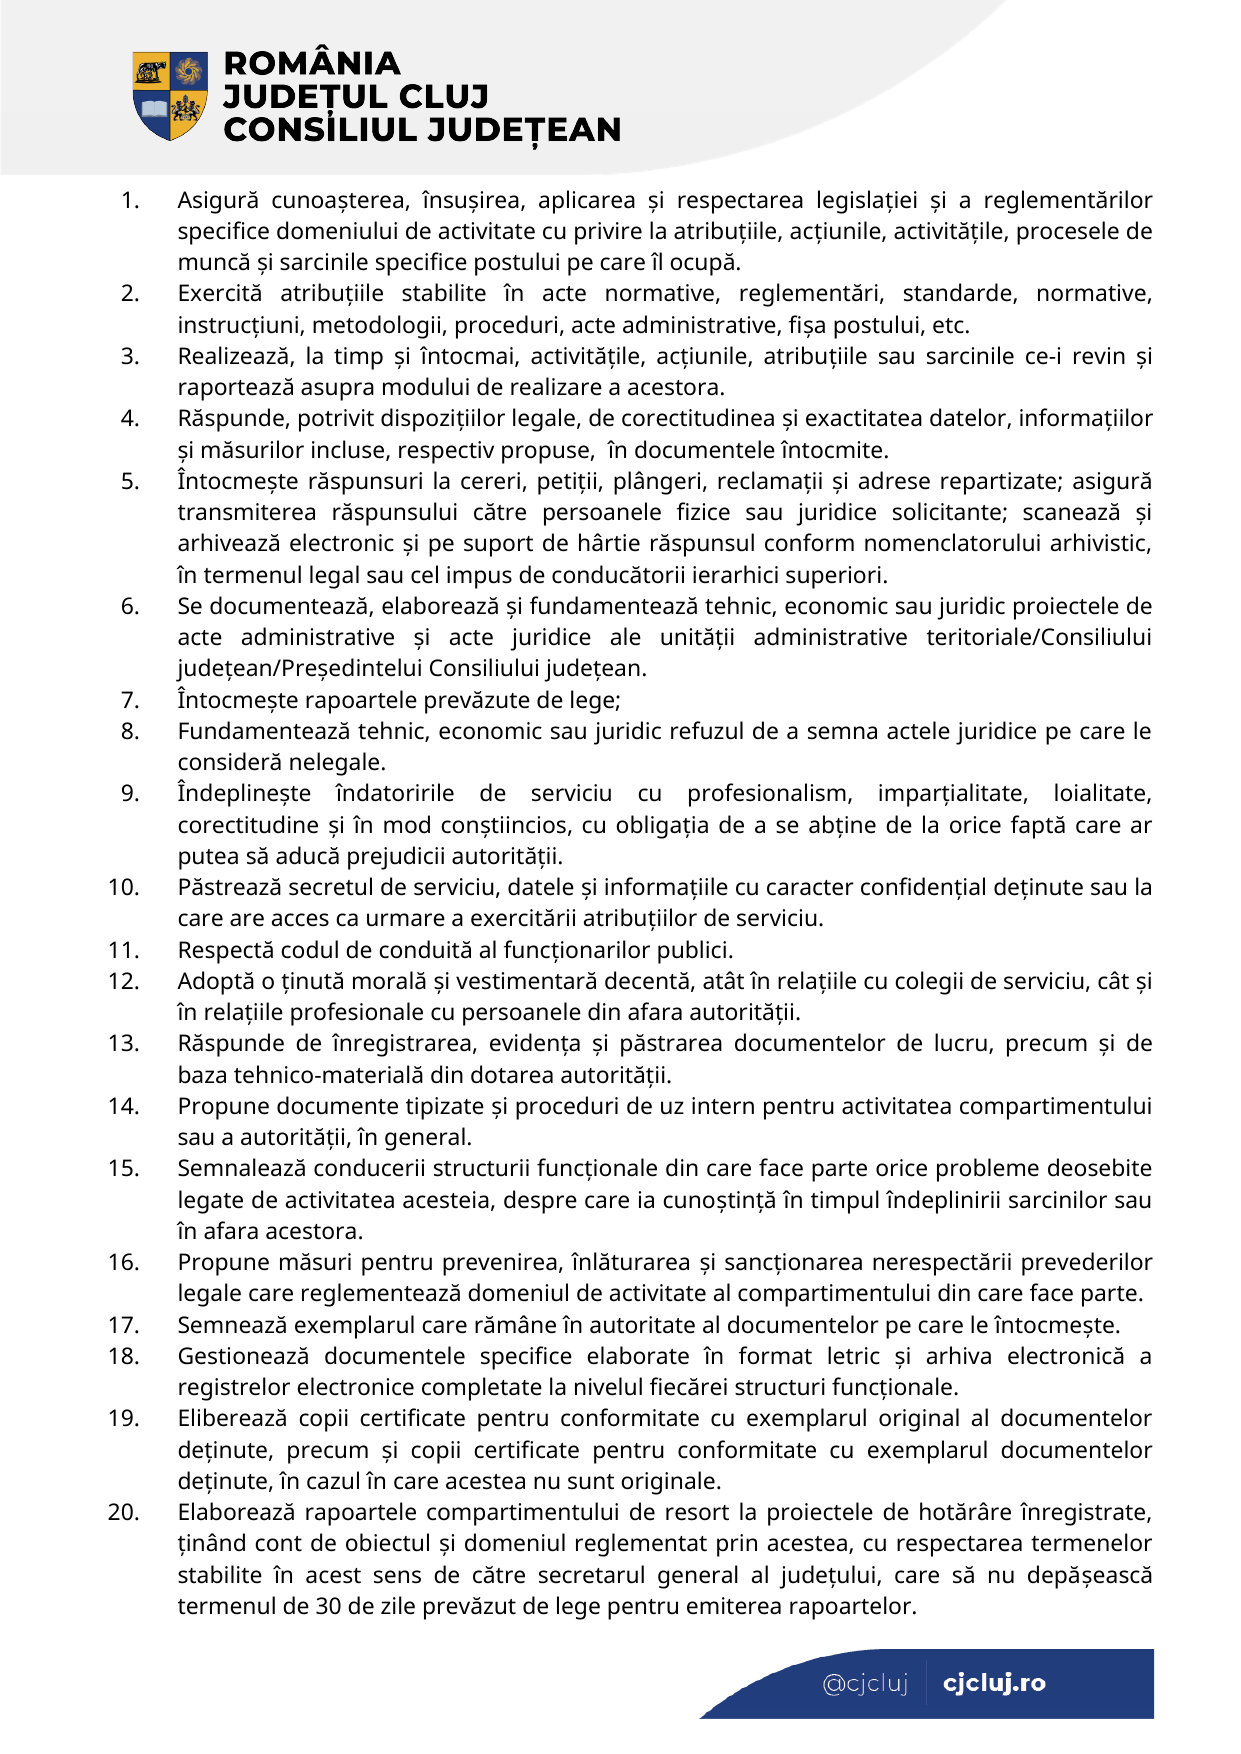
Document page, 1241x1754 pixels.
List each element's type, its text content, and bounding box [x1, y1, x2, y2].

list Propune documente tipizate şi proceduri de uz intern pentru activitatea compartimentului sau a autorităţii, în general. [140, 1090, 1153, 1152]
list Respectă codul de conduită al funcţionarilor publici. [140, 934, 1153, 965]
list Păstrează secretul de serviciu, datele şi informaţiile cu caracter confidenţial deţinute sau la care are acces ca urmare a exercitării atribuţiilor de serviciu. [140, 871, 1153, 934]
list Îndeplinește îndatoririle de serviciu cu profesionalism, imparțialitate, loialitate, corectitudine şi în mod conştiincios, cu obligaţia de a se abţine de la orice faptă care ar putea să aducă prejudicii autorității. [140, 777, 1153, 871]
list Semnează exemplarul care rămâne în autoritate al documentelor pe care le întocmeşte. [140, 1309, 1153, 1340]
list Realizează, la timp şi întocmai, activitățile, acțiunile, atribuţiile sau sarcinile ce-i revin și raportează asupra modului de realizare a acestora. [140, 340, 1153, 402]
list Gestionează documentele specifice elaborate în format letric și arhiva electronică a registrelor electronice completate la nivelul fiecărei structuri funcționale. [140, 1340, 1153, 1402]
list Adoptă o ţinută morală şi vestimentară decentă, atât în relaţiile cu colegii de serviciu, cât şi în relaţiile profesionale cu persoanele din afara autorității. [140, 965, 1153, 1027]
list Elaborează rapoartele compartimentului de resort la proiectele de hotărâre înregistrate, ţinând cont de obiectul şi domeniul reglementat prin acestea, cu respectarea termenelor stabilite în acest sens de către secretarul general al județului, care să nu depăşească termenul de 30 de zile prevăzut de lege pentru emiterea rapoartelor. [140, 1496, 1153, 1621]
list Asigură cunoaşterea, însușirea, aplicarea și respectarea legislaţiei și a reglementărilor specifice domeniului de activitate cu privire la atribuțiile, acţiunile, activităţile, procesele de muncă și sarcinile specifice postului pe care îl ocupă. [140, 184, 1153, 277]
list Răspunde de înregistrarea, evidența și păstrarea documentelor de lucru, precum și de baza tehnico-materială din dotarea autorității. [140, 1027, 1153, 1090]
list Întocmește răspunsuri la cereri, petiții, plângeri, reclamații și adrese repartizate; asigură transmiterea răspunsului către persoanele fizice sau juridice solicitante; scanează și arhivează electronic și pe suport de hârtie răspunsul conform nomenclatorului arhivistic, în termenul legal sau cel impus de conducătorii ierarhici superiori. [140, 465, 1153, 590]
list Eliberează copii certificate pentru conformitate cu exemplarul original al documentelor deținute, precum și copii certificate pentru conformitate cu exemplarul documentelor deținute, în cazul în care acestea nu sunt originale. [140, 1402, 1153, 1496]
list Se documentează, elaborează și fundamentează tehnic, economic sau juridic proiectele de acte administrative și acte juridice ale unității administrative teritoriale/Consiliului județean/Președintelui Consiliului județean. [140, 590, 1153, 684]
list Fundamentează tehnic, economic sau juridic refuzul de a semna actele juridice pe care le consideră nelegale. [140, 715, 1153, 777]
list Semnalează conducerii structurii funcționale din care face parte orice probleme deosebite legate de activitatea acesteia, despre care ia cunoştinţă în timpul îndeplinirii sarcinilor sau în afara acestora. [140, 1152, 1153, 1246]
picture [132, 44, 620, 150]
picture [698, 1649, 1155, 1719]
list Exercită atribuţiile stabilite în acte normative, reglementări, standarde, normative, instrucțiuni, metodologii, proceduri, acte administrative, fişa postului, etc. [140, 277, 1153, 340]
list Propune măsuri pentru prevenirea, înlăturarea şi sancţionarea nerespectării prevederilor legale care reglementează domeniul de activitate al compartimentului din care face parte. [140, 1246, 1153, 1309]
list Răspunde, potrivit dispoziţiilor legale, de corectitudinea şi exactitatea datelor, informaţiilor şi măsurilor incluse, respectiv propuse, în documentele întocmite. [140, 402, 1153, 465]
list Întocmește rapoartele prevăzute de lege; [140, 684, 1153, 715]
